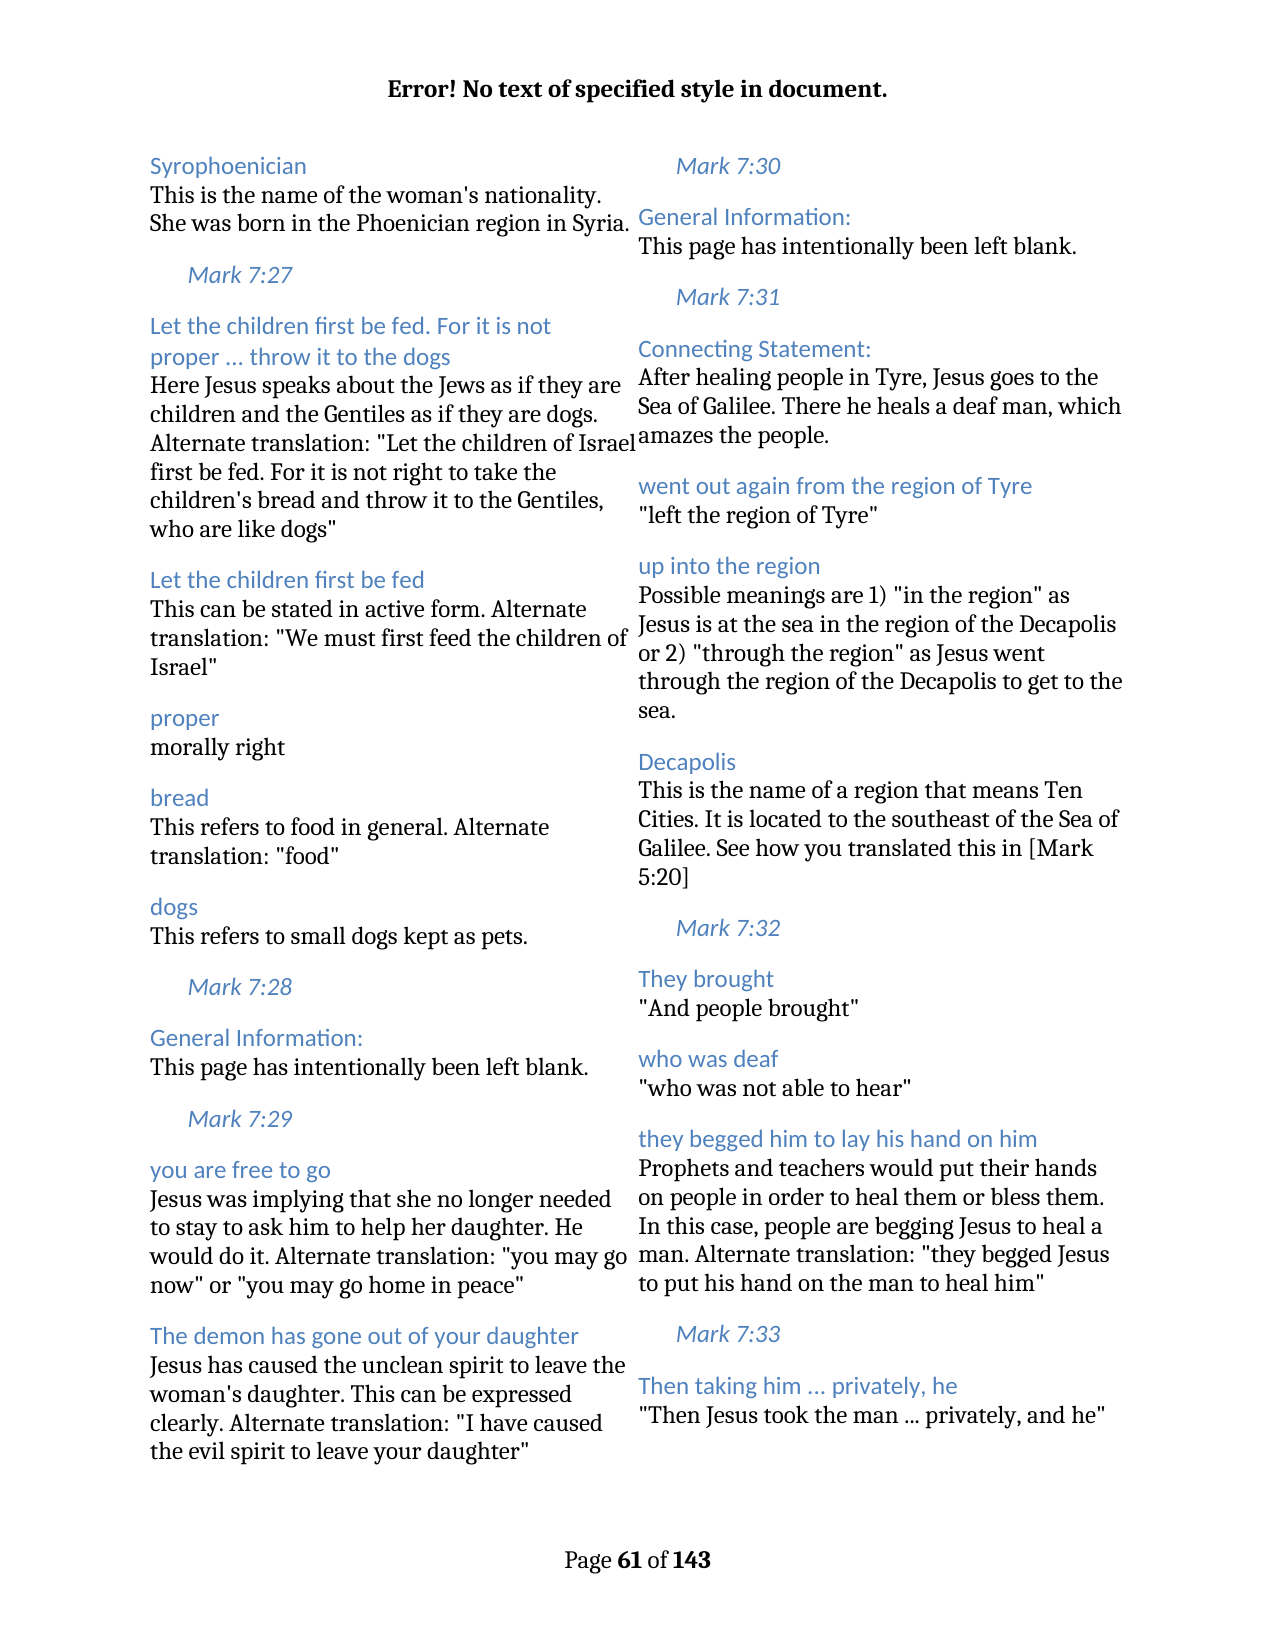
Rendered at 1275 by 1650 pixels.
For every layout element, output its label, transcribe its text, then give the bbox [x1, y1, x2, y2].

subtitle up into the region [638, 551, 1125, 581]
subtitle Mark 7:33 [638, 1319, 1125, 1349]
text This refers to food in general. Alternate translation: "food" [150, 813, 637, 870]
subtitle Mark 7:30 [638, 150, 1125, 181]
subtitle who was deaf [638, 1043, 1125, 1074]
text This is the name of a region that means Ten Cities. It is located to the southeast of the Sea of Galilee. See how you translated this in [Mark 5:20] [638, 776, 1125, 891]
subtitle Let the children first be fed. For it is not proper ... throw it to the dogs [150, 310, 637, 371]
text Jesus has caused the unclean spirit to leave the woman's daughter. This can be expressed clearly. Alternate translation: "I have caused the evil spirit to leave your daughter" [150, 1351, 637, 1466]
subtitle Mark 7:31 [638, 281, 1125, 312]
subtitle you are free to go [150, 1154, 637, 1184]
text "who was not able to hear" [638, 1074, 1125, 1103]
text morally right [150, 733, 637, 761]
text This can be stated in active form. Alternate translation: "We must first feed the children of Israel" [150, 595, 637, 681]
text This page has intentionally been left blank. [638, 232, 1125, 261]
subtitle General Information: [150, 1023, 637, 1053]
subtitle Then taking him ... privately, he [638, 1370, 1125, 1401]
subtitle Mark 7:28 [150, 971, 637, 1002]
subtitle Mark 7:29 [150, 1103, 637, 1133]
text After healing people in Tyre, Jesus goes to the Sea of Galilee. There he heals a deaf man, which amazes the people. [638, 363, 1125, 449]
subtitle they begged him to lay his hand on him [638, 1123, 1125, 1154]
text "And people brought" [638, 994, 1125, 1023]
subtitle Syrophoenician [150, 150, 637, 181]
text "left the region of Tyre" [638, 501, 1125, 530]
text Here Jesus speaks about the Jews as if they are children and the Gentiles as if they are dogs. Alternate translation: "Let the children of Israel first be fed. For it is not right to take the children's bread and throw it to the Gentiles, who are like dogs" [150, 371, 637, 544]
text Jesus was implying that she no longer needed to stay to ask him to help her daughter. He would do it. Alternate translation: "you may go now" or "you may go home in peace" [150, 1184, 637, 1299]
text Possible meanings are 1) "in the region" as Jesus is at the sea in the region of the Decapolis or 2) "through the region" as Jesus went through the region of the Decapolis to get to the sea. [638, 581, 1125, 725]
text "Then Jesus took the man ... privately, and he" [638, 1401, 1125, 1429]
text This page has intentionally been left blank. [150, 1053, 637, 1082]
subtitle dogs [150, 891, 637, 922]
subtitle General Information: [638, 201, 1125, 232]
text This refers to small dogs kept as pets. [150, 922, 637, 950]
subtitle Mark 7:32 [638, 912, 1125, 942]
subtitle They brought [638, 963, 1125, 994]
subtitle Decapolis [638, 746, 1125, 776]
subtitle The demon has gone out of your daughter [150, 1320, 637, 1351]
text This is the name of the woman's nationality. She was born in the Phoenician region in Syria. [150, 181, 637, 238]
text Prophets and teachers would put their hands on people in order to heal them or bless them. In this case, people are begging Jesus to heal a man. Alternate translation: "they begged Jesus to put his hand on the man to heal him" [638, 1154, 1125, 1298]
subtitle proper [150, 702, 637, 733]
subtitle Let the children first be fed [150, 564, 637, 595]
subtitle Connecting Statement: [638, 333, 1125, 363]
subtitle Mark 7:27 [150, 259, 637, 289]
subtitle bread [150, 782, 637, 813]
subtitle went out again from the region of Tyre [638, 470, 1125, 501]
